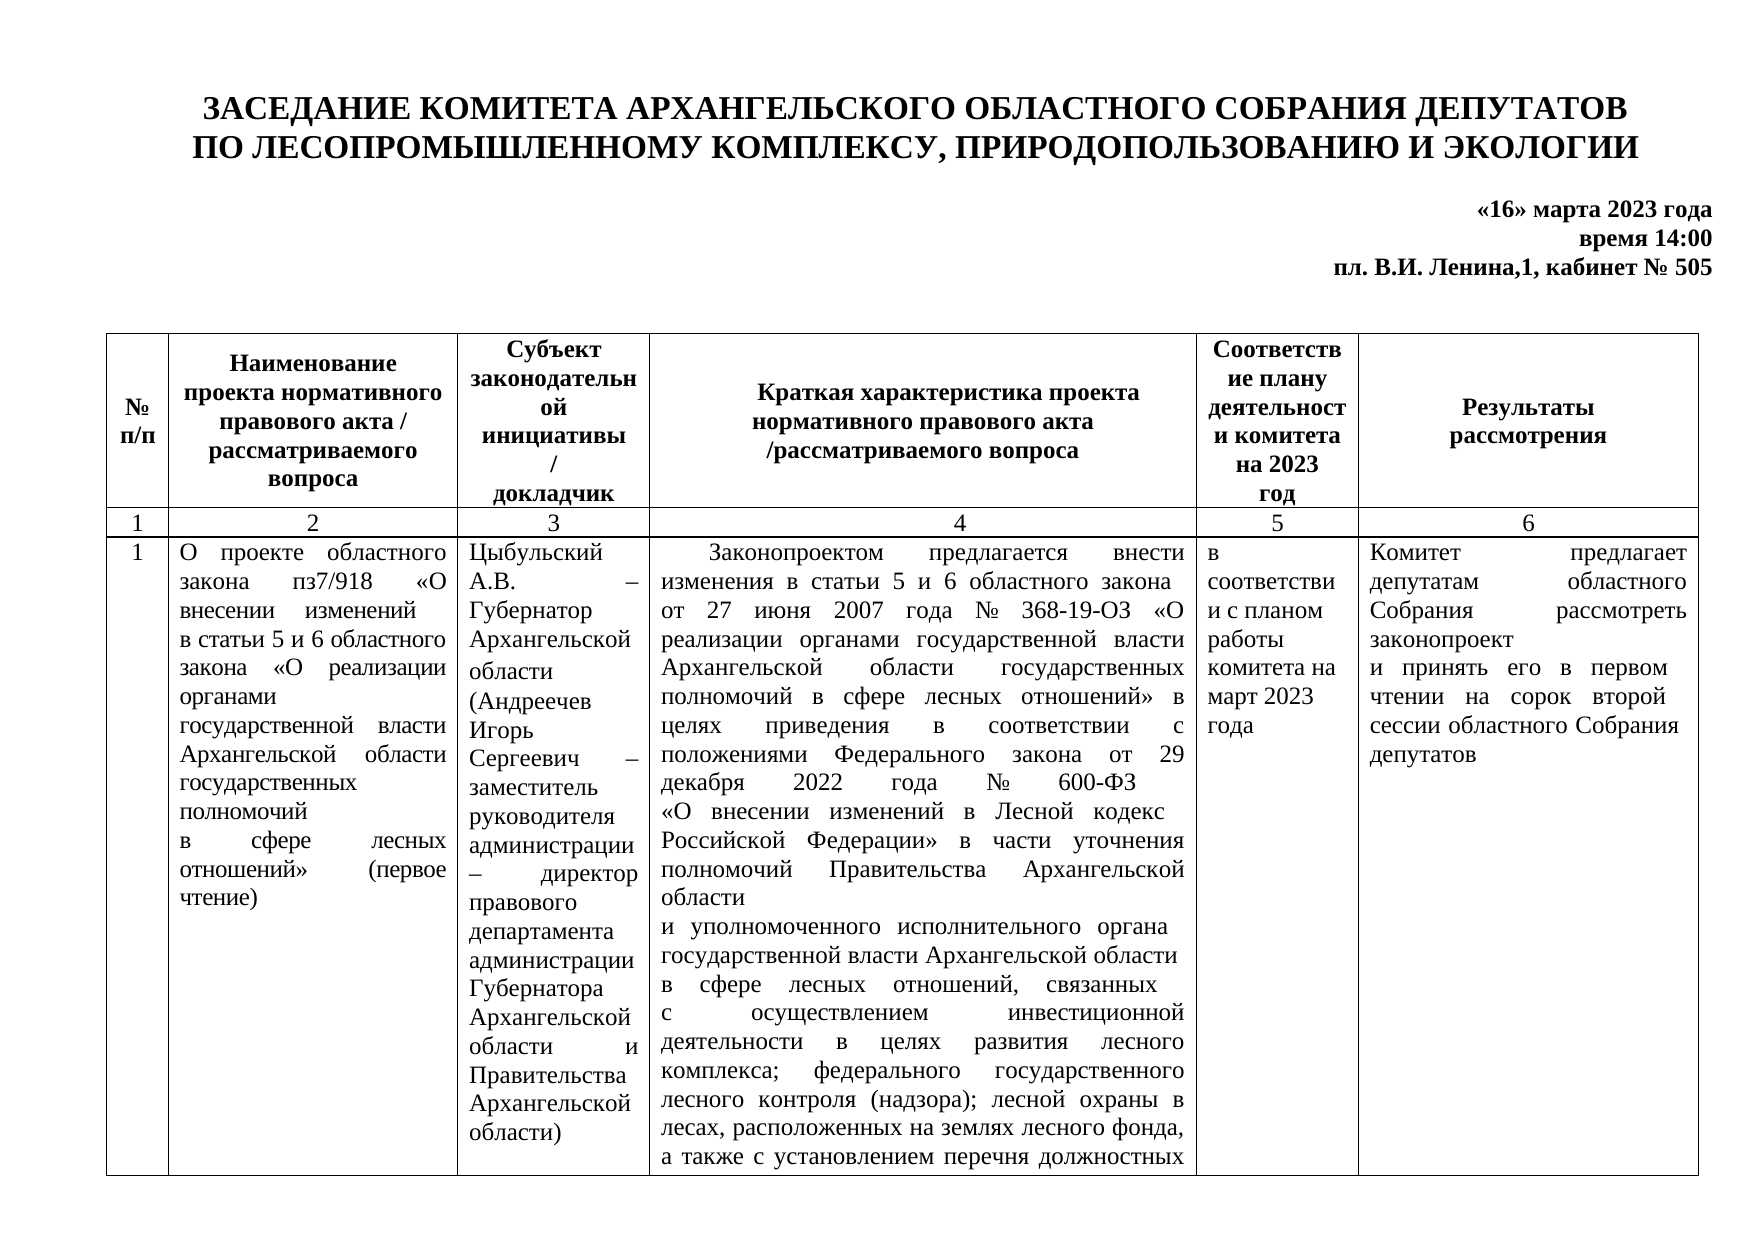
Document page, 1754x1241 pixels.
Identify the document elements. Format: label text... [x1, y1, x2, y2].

table_cell 2 [169, 508, 457, 536]
subtitle ПО ЛЕСОПРОМЫШЛЕННОМУ КОМПЛЕКСУ, ПРИРОДОПОЛЬЗОВАНИЮ И ЭКОЛОГИИ [118, 127, 1712, 165]
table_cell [1197, 538, 1358, 1175]
table_cell 1 [107, 538, 168, 1175]
table_header Соответствие плану деятельности комитета на 2023 год [1197, 334, 1358, 507]
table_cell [650, 538, 1196, 1175]
table_cell 6 [1359, 508, 1698, 536]
text ЗАСЕДАНИЕ КОМИТЕТА АРХАНГЕЛЬСКОГО ОБЛАСТНОГО СОБРАНИЯ ДЕПУТАТОВ [118, 89, 1712, 127]
text время 14:00 [118, 223, 1712, 252]
text «16» марта 2023 года [118, 194, 1712, 223]
table_header Наименование проекта нормативного правового акта / рассматриваемого вопроса [169, 334, 457, 507]
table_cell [169, 538, 457, 1175]
table_header Субъект законодательной инициативы / докладчик [458, 334, 649, 507]
table_header № п/п [107, 334, 168, 507]
table_header Результаты рассмотрения [1359, 334, 1698, 507]
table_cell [1359, 538, 1698, 1175]
table_cell 5 [1197, 508, 1358, 536]
table_header Краткая характеристика проекта нормативного правового акта /рассматриваемого вопроса [650, 334, 1196, 507]
table_cell 3 [458, 508, 649, 536]
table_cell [458, 538, 649, 1175]
table_cell 1 [107, 508, 168, 536]
table_cell 4 [650, 508, 1196, 536]
text пл. В.И. Ленина,1, кабинет № 505 [118, 252, 1712, 280]
